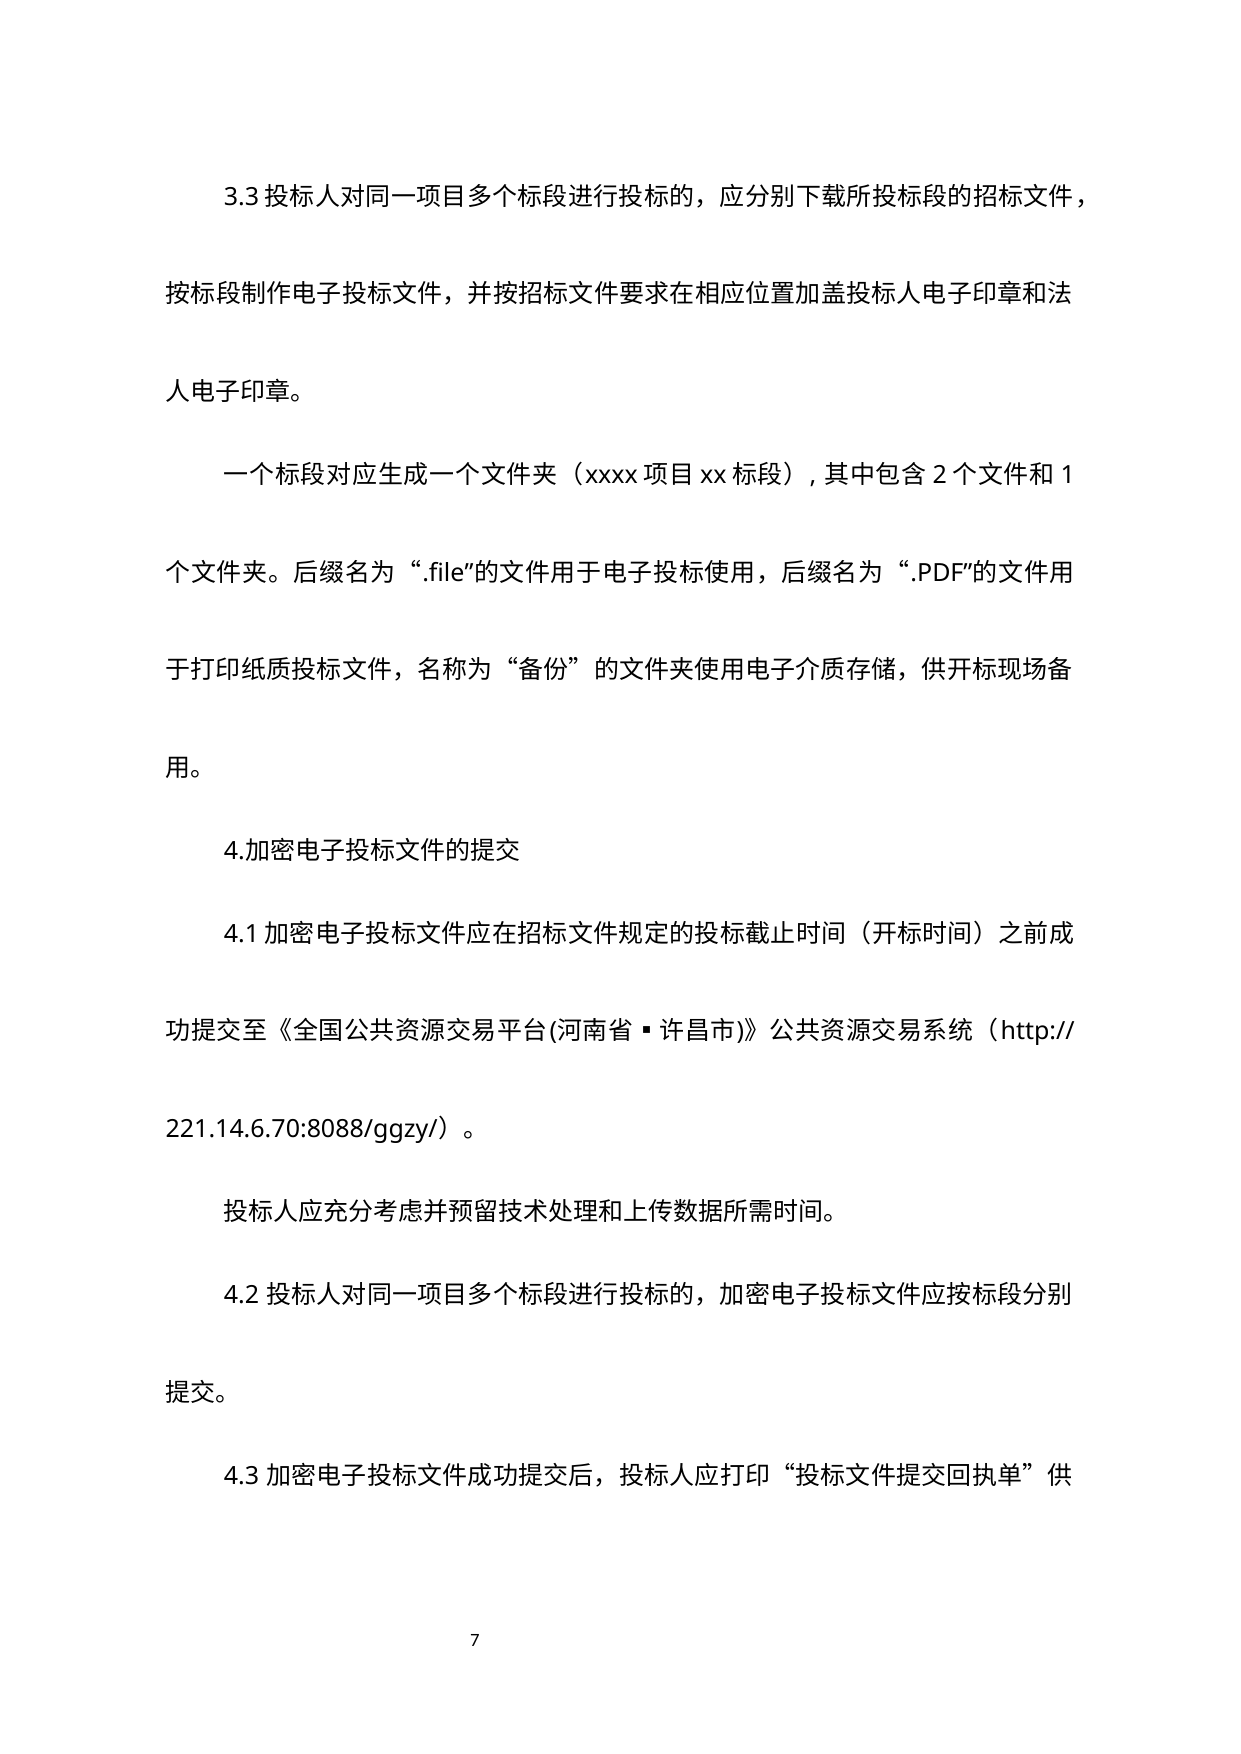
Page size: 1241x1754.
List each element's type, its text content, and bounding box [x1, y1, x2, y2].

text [165, 1441, 1075, 1506]
text 4.2 投标人对同一项目多个标段进行投标的，加密电子投标文件应按标段分别提交。 [165, 1260, 1075, 1423]
text 投标人应充分考虑并预留技术处理和上传数据所需时间。 [165, 1177, 1075, 1242]
text 4.加密电子投标文件的提交 [165, 816, 1075, 881]
text 一个标段对应生成一个文件夹（xxxx项目xx标段）, 其中包含2个文件和1个文件夹。后缀名为“.file”的文件用于电子投标使用，后缀名为“.PDF”的文件用于打印纸质投标文件，名称为“备份”的文件夹使用电子介质存储，供开标现场备用。 [165, 440, 1075, 798]
text 3.3投标人对同一项目多个标段进行投标的，应分别下载所投标段的招标文件，按标段制作电子投标文件，并按招标文件要求在相应位置加盖投标人电子印章和法人电子印章。 [165, 162, 1075, 422]
text 4.1加密电子投标文件应在招标文件规定的投标截止时间（开标时间）之前成功提交至《全国公共资源交易平台(河南省▪许昌市)》公共资源交易系统（http://221.14.6.70:8088/ggzy/）。 [165, 899, 1075, 1159]
